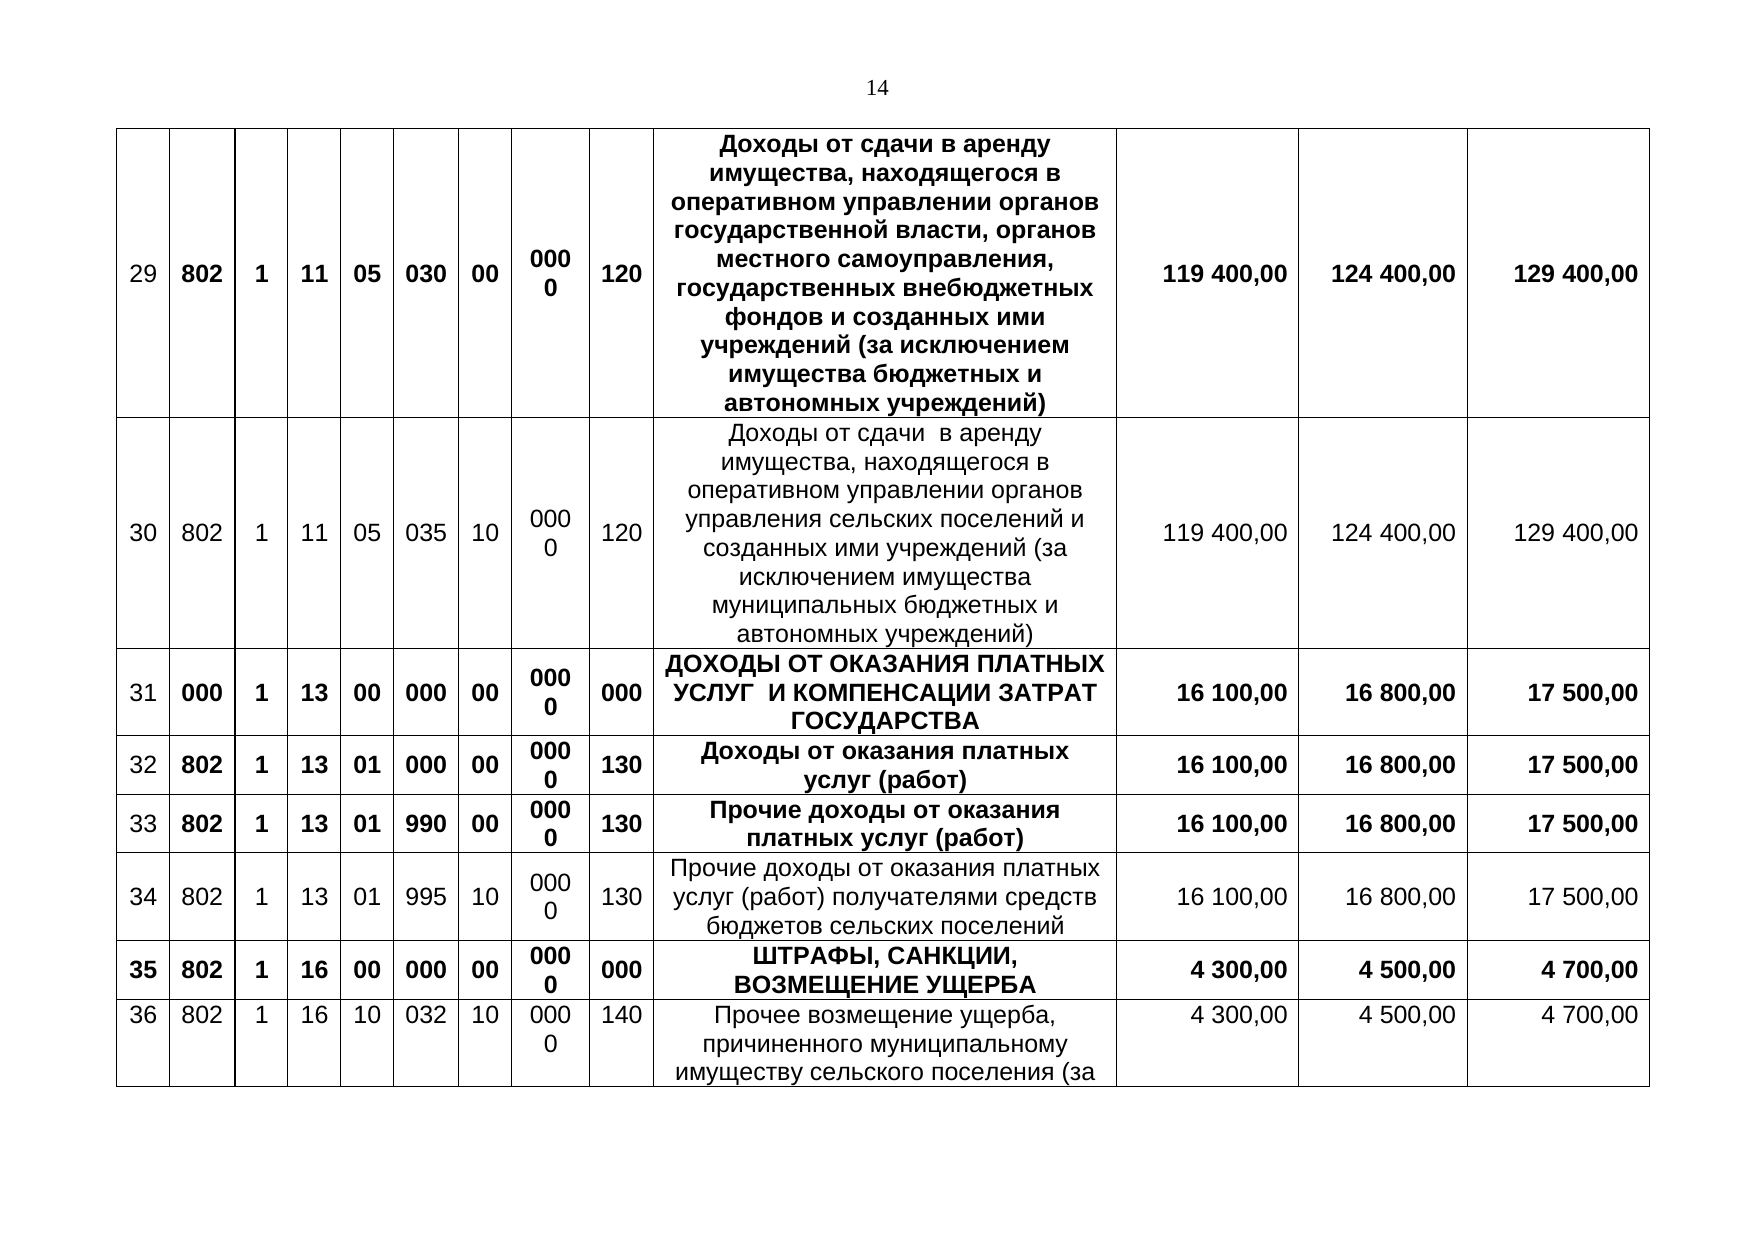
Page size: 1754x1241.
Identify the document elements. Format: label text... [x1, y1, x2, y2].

table_cell 124 400,00 [1299, 418, 1467, 648]
table_cell 00 [459, 649, 511, 735]
table_cell 119 400,00 [1117, 418, 1298, 648]
table_cell 05 [341, 418, 393, 648]
table_cell 129 400,00 [1468, 129, 1649, 417]
table_cell 16 800,00 [1299, 853, 1467, 939]
table_cell 16 800,00 [1299, 649, 1467, 735]
table_cell 130 [590, 736, 653, 794]
table_cell 124 400,00 [1299, 129, 1467, 417]
table_cell 1 [236, 736, 287, 794]
table_cell 130 [590, 795, 653, 852]
table_cell 16 100,00 [1117, 795, 1298, 852]
table_cell 1 [236, 941, 287, 999]
table_cell 4 300,00 [1117, 941, 1298, 999]
table_cell 17 500,00 [1468, 649, 1649, 735]
table_cell 119 400,00 [1117, 129, 1298, 417]
table_cell 0000 [512, 736, 589, 794]
table_cell 130 [590, 853, 653, 939]
table_cell 01 [341, 795, 393, 852]
table_cell 10 [341, 1000, 393, 1086]
table_cell 129 400,00 [1468, 418, 1649, 648]
table_cell Прочие доходы от оказания платных услуг (работ) получателями средств бюджетов сельских поселений [654, 853, 1116, 939]
table_cell 33 [117, 795, 169, 852]
table_cell 120 [590, 129, 653, 417]
table_cell 16 100,00 [1117, 853, 1298, 939]
table_cell 10 [459, 418, 511, 648]
table_cell 802 [170, 736, 234, 794]
table_cell Прочие доходы от оказания платных услуг (работ) [654, 795, 1116, 852]
table_cell ДОХОДЫ ОТ ОКАЗАНИЯ ПЛАТНЫХ УСЛУГ И КОМПЕНСАЦИИ ЗАТРАТ ГОСУДАРСТВА [654, 649, 1116, 735]
table_cell 1 [236, 418, 287, 648]
table_cell 13 [288, 853, 340, 939]
table_cell 000 [394, 736, 458, 794]
table_cell 030 [394, 129, 458, 417]
table_cell 0000 [512, 853, 589, 939]
table_cell 10 [459, 853, 511, 939]
table_cell 36 [117, 1000, 169, 1086]
table_cell 802 [170, 418, 234, 648]
table_cell 032 [394, 1000, 458, 1086]
table_cell Доходы от сдачи в аренду имущества, находящегося в оперативном управлении органов государственной власти, органов местного самоуправления, государственных внебюджетных фондов и созданных ими учреждений (за исключением имущества бюджетных и автономных учреждений) [654, 129, 1116, 417]
table_cell 32 [117, 736, 169, 794]
table_cell 995 [394, 853, 458, 939]
table_cell 802 [170, 941, 234, 999]
table_cell 1 [236, 129, 287, 417]
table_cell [654, 1000, 1116, 1086]
table_cell 16 800,00 [1299, 795, 1467, 852]
table_cell 16 100,00 [1117, 649, 1298, 735]
table_cell 4 700,00 [1468, 1000, 1649, 1086]
table_cell 1 [236, 795, 287, 852]
table_cell 000 [394, 649, 458, 735]
table_cell 0000 [512, 649, 589, 735]
table_cell 1 [236, 853, 287, 939]
table_cell 120 [590, 418, 653, 648]
table_cell 0000 [512, 129, 589, 417]
table_cell 1 [236, 649, 287, 735]
table_cell 802 [170, 129, 234, 417]
table_cell 000 [394, 941, 458, 999]
table_cell 34 [117, 853, 169, 939]
table_cell 01 [341, 853, 393, 939]
table_cell 4 500,00 [1299, 1000, 1467, 1086]
table_cell 17 500,00 [1468, 853, 1649, 939]
table_cell 30 [117, 418, 169, 648]
table_cell 4 700,00 [1468, 941, 1649, 999]
table_cell 29 [117, 129, 169, 417]
table_cell 000 [590, 941, 653, 999]
table_cell 10 [459, 1000, 511, 1086]
table_cell 0000 [512, 418, 589, 648]
table_cell 16 [288, 1000, 340, 1086]
table_cell 00 [459, 129, 511, 417]
table_cell 00 [341, 941, 393, 999]
table_cell 00 [341, 649, 393, 735]
table_cell 00 [459, 795, 511, 852]
table_cell 13 [288, 795, 340, 852]
table_cell 1 [236, 1000, 287, 1086]
table_cell 802 [170, 853, 234, 939]
table_cell 0000 [512, 795, 589, 852]
table_cell 01 [341, 736, 393, 794]
table_cell 11 [288, 418, 340, 648]
table_cell 17 500,00 [1468, 795, 1649, 852]
table_cell 16 100,00 [1117, 736, 1298, 794]
table_cell 0000 [512, 1000, 589, 1086]
table_cell Доходы от сдачи в аренду имущества, находящегося в оперативном управлении органов управления сельских поселений и созданных ими учреждений (за исключением имущества муниципальных бюджетных и автономных учреждений) [654, 418, 1116, 648]
table_cell 00 [459, 736, 511, 794]
table_cell 05 [341, 129, 393, 417]
table_cell 4 500,00 [1299, 941, 1467, 999]
table_cell 990 [394, 795, 458, 852]
table_cell ШТРАФЫ, САНКЦИИ, ВОЗМЕЩЕНИЕ УЩЕРБА [654, 941, 1116, 999]
table_cell 802 [170, 1000, 234, 1086]
table_cell 16 [288, 941, 340, 999]
table_cell Доходы от оказания платных услуг (работ) [654, 736, 1116, 794]
table_cell 035 [394, 418, 458, 648]
table_cell 00 [459, 941, 511, 999]
table_cell 802 [170, 795, 234, 852]
table_cell 4 300,00 [1117, 1000, 1298, 1086]
table_cell 000 [590, 649, 653, 735]
table_cell 13 [288, 649, 340, 735]
table_cell 17 500,00 [1468, 736, 1649, 794]
table_cell 0000 [512, 941, 589, 999]
table_cell 31 [117, 649, 169, 735]
table_cell 140 [590, 1000, 653, 1086]
table_cell 11 [288, 129, 340, 417]
table_cell 35 [117, 941, 169, 999]
table_cell 000 [170, 649, 234, 735]
table_cell 16 800,00 [1299, 736, 1467, 794]
table_cell 13 [288, 736, 340, 794]
